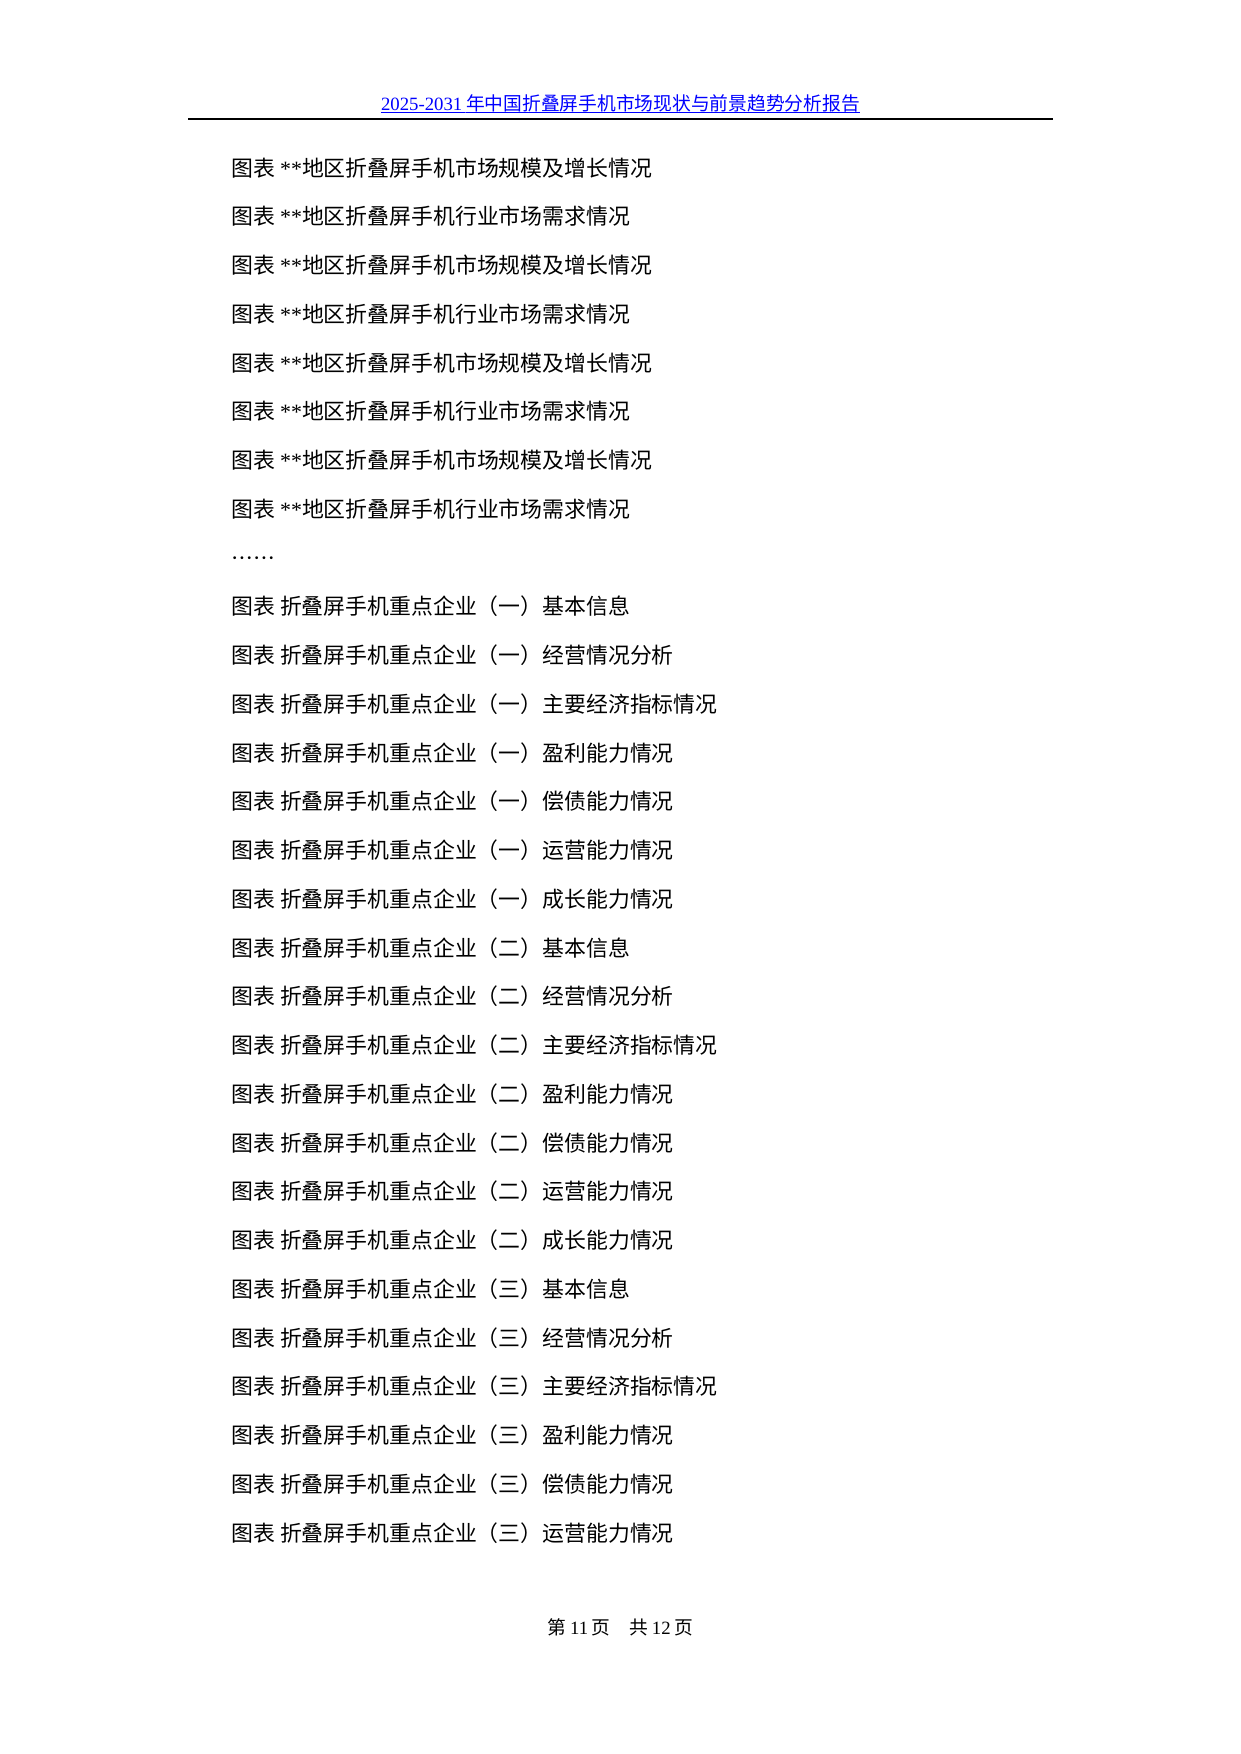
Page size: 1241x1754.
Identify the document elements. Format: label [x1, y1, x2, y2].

text [187, 150, 1053, 1548]
